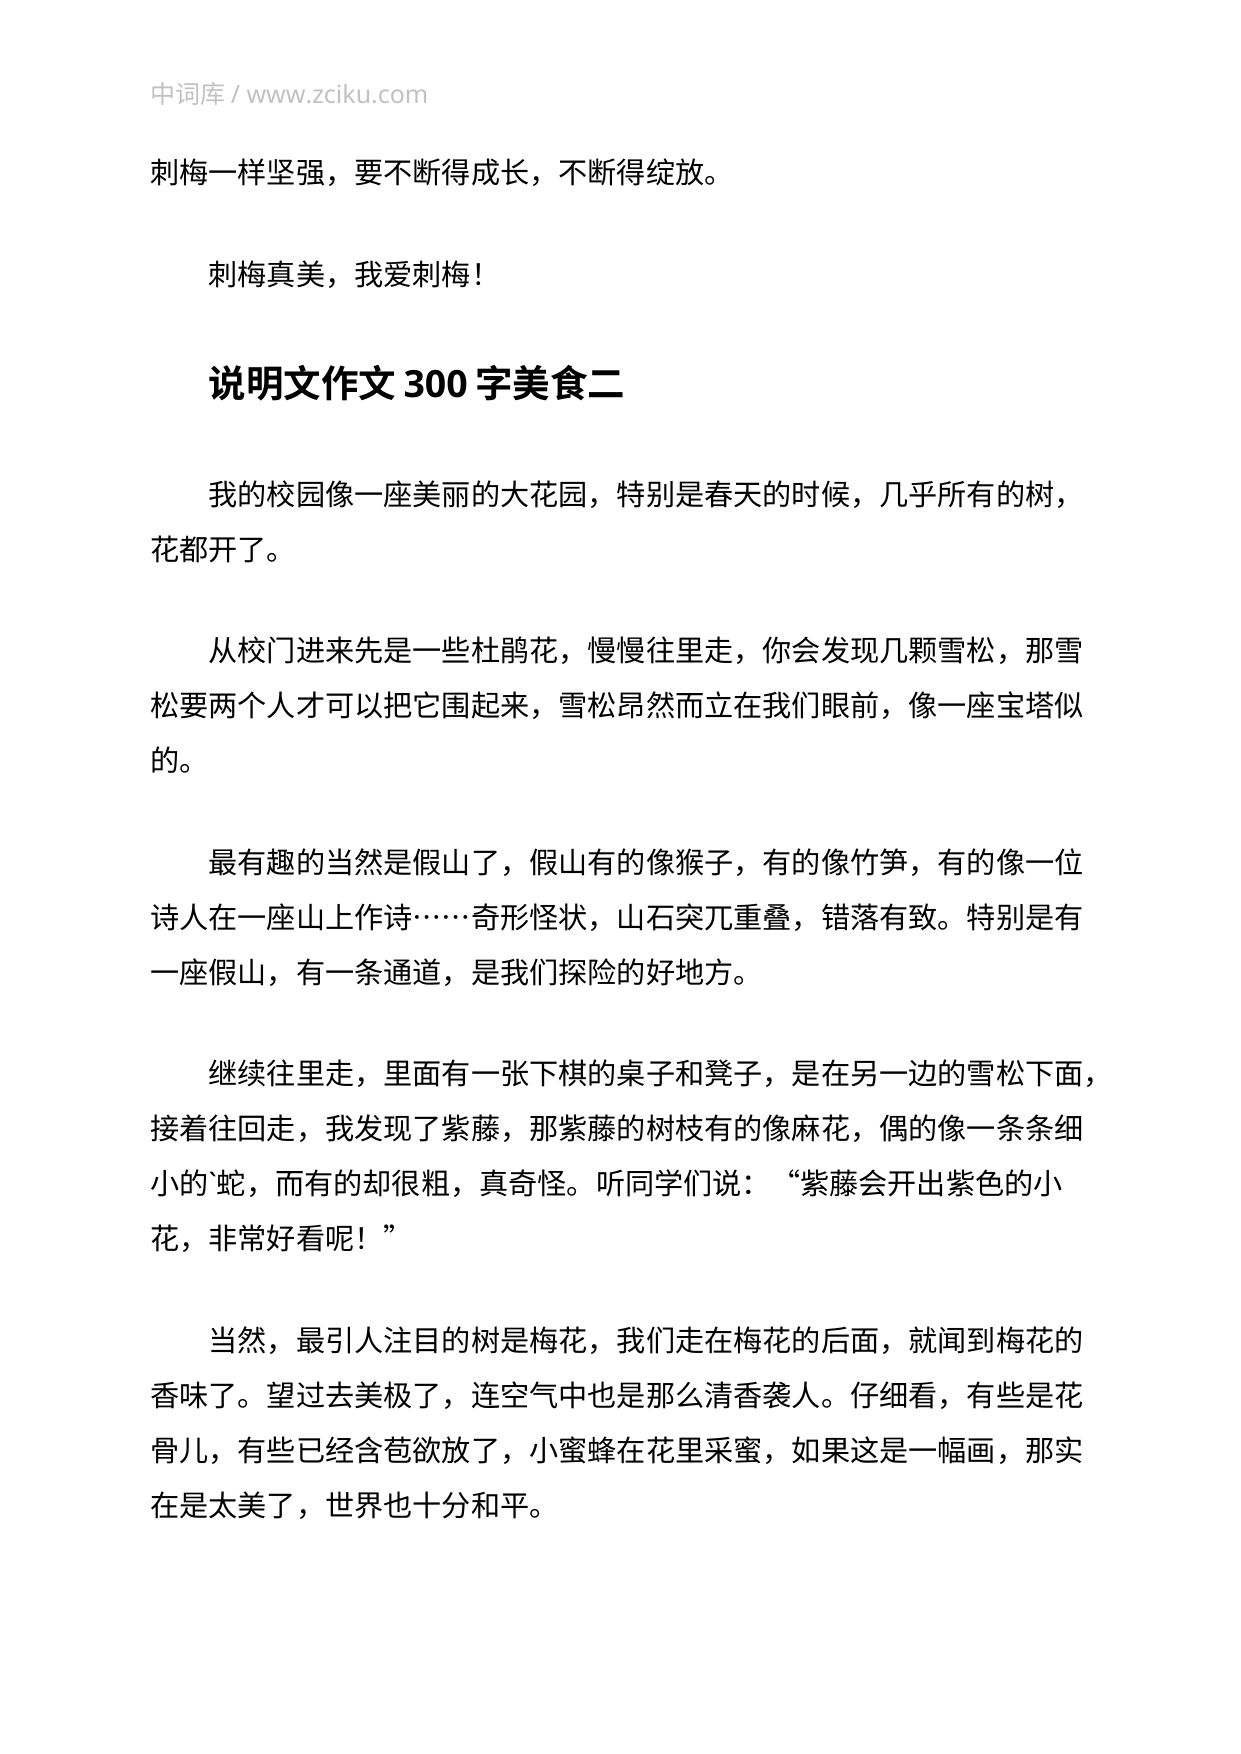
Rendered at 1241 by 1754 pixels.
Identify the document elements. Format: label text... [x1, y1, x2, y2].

text 说明文作文300字美食二 [150, 353, 1090, 408]
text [150, 150, 1090, 192]
text 我的校园像一座美丽的大花园，特别是春天的时候，几乎所有的树，花都开了。 [150, 471, 1090, 568]
text 从校门进来先是一些杜鹃花，慢慢往里走，你会发现几颗雪松，那雪松要两个人才可以把它围起来，雪松昂然而立在我们眼前，像一座宝塔似的。 [150, 628, 1090, 780]
text 最有趣的当然是假山了，假山有的像猴子，有的像竹笋，有的像一位诗人在一座山上作诗……奇形怪状，山石突兀重叠，错落有致。特别是有一座假山，有一条通道，是我们探险的好地方。 [150, 839, 1090, 991]
text 继续往里走，里面有一张下棋的桌子和凳子，是在另一边的雪松下面，接着往回走，我发现了紫藤，那紫藤的树枝有的像麻花，偶的像一条条细小的`蛇，而有的却很粗，真奇怪。听同学们说：“紫藤会开出紫色的小花，非常好看呢！” [150, 1051, 1090, 1258]
text 当然，最引人注目的树是梅花，我们走在梅花的后面，就闻到梅花的香味了。望过去美极了，连空气中也是那么清香袭人。仔细看，有些是花骨儿，有些已经含苞欲放了，小蜜蜂在花里采蜜，如果这是一幅画，那实在是太美了，世界也十分和平。 [150, 1317, 1090, 1524]
text 刺梅真美，我爱刺梅！ [150, 252, 1090, 294]
